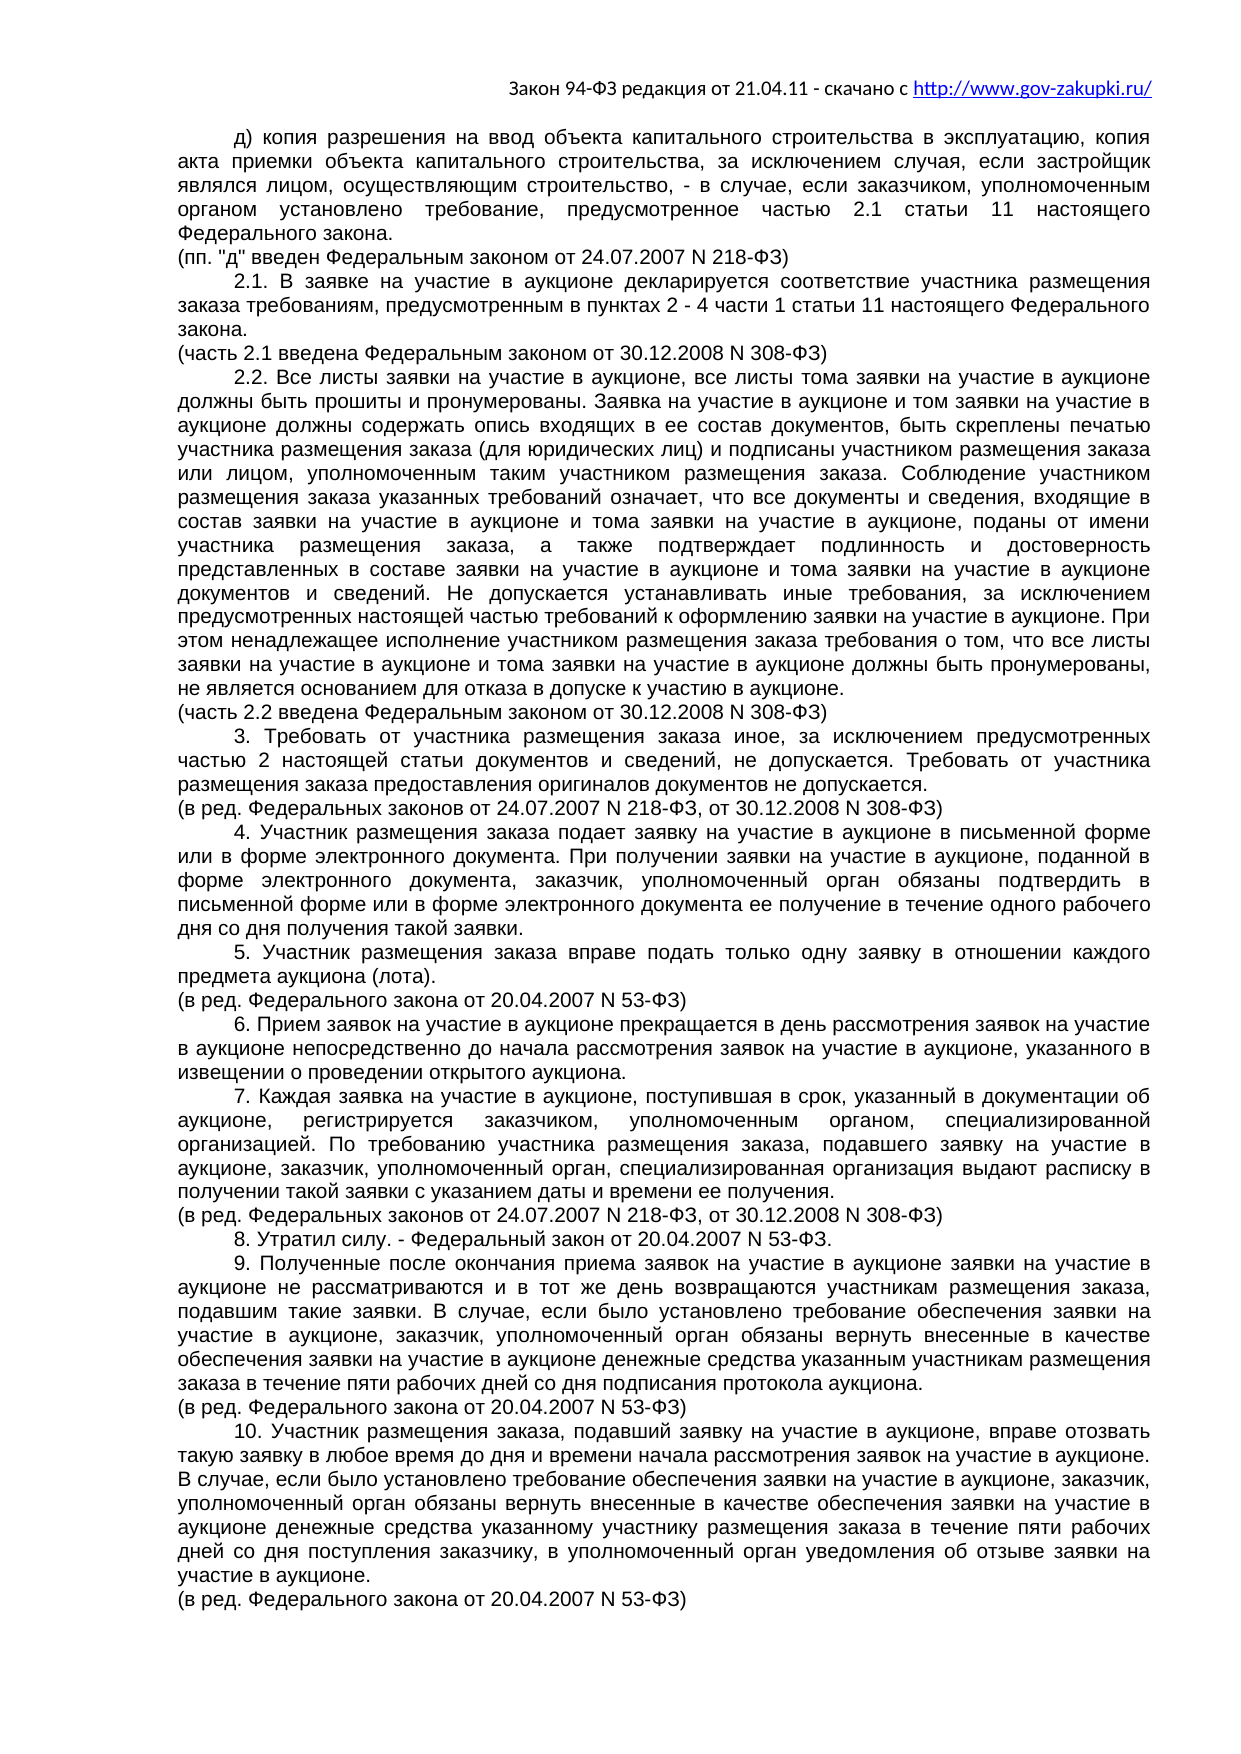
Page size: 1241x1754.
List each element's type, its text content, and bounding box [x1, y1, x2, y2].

text (пп. "д" введен Федеральным законом от 24.07.2007 N 218-ФЗ) [177, 245, 1152, 269]
text 8. Утратил силу. - Федеральный закон от 20.04.2007 N 53-ФЗ. [177, 1227, 1152, 1251]
text (в ред. Федерального закона от 20.04.2007 N 53-ФЗ) [177, 1395, 1152, 1419]
text 10. Участник размещения заказа, подавший заявку на участие в аукционе, вправе отозвать такую заявку в любое время до дня и времени начала рассмотрения заявок на участие в аукционе. В случае, если было установлено требование обеспечения заявки на участие в аукционе, заказчик, уполномоченный орган обязаны вернуть внесенные в качестве обеспечения заявки на участие в аукционе денежные средства указанному участнику размещения заказа в течение пяти рабочих дней со дня поступления заказчику, в уполномоченный орган уведомления об отзыве заявки на участие в аукционе. [177, 1419, 1152, 1587]
text 4. Участник размещения заказа подает заявку на участие в аукционе в письменной форме или в форме электронного документа. При получении заявки на участие в аукционе, поданной в форме электронного документа, заказчик, уполномоченный орган обязаны подтвердить в письменной форме или в форме электронного документа ее получение в течение одного рабочего дня со дня получения такой заявки. [177, 820, 1152, 940]
text 6. Прием заявок на участие в аукционе прекращается в день рассмотрения заявок на участие в аукционе непосредственно до начала рассмотрения заявок на участие в аукционе, указанного в извещении о проведении открытого аукциона. [177, 1012, 1152, 1083]
text (в ред. Федерального закона от 20.04.2007 N 53-ФЗ) [177, 988, 1152, 1012]
text (в ред. Федеральных законов от 24.07.2007 N 218-ФЗ, от 30.12.2008 N 308-ФЗ) [177, 1203, 1152, 1227]
text 2.1. В заявке на участие в аукционе декларируется соответствие участника размещения заказа требованиям, предусмотренным в пунктах 2 - 4 части 1 статьи 11 настоящего Федерального закона. [177, 269, 1152, 341]
text 2.2. Все листы заявки на участие в аукционе, все листы тома заявки на участие в аукционе должны быть прошиты и пронумерованы. Заявка на участие в аукционе и том заявки на участие в аукционе должны содержать опись входящих в ее состав документов, быть скреплены печатью участника размещения заказа (для юридических лиц) и подписаны участником размещения заказа или лицом, уполномоченным таким участником размещения заказа. Соблюдение участником размещения заказа указанных требований означает, что все документы и сведения, входящие в состав заявки на участие в аукционе и тома заявки на участие в аукционе, поданы от имени участника размещения заказа, а также подтверждает подлинность и достоверность представленных в составе заявки на участие в аукционе и тома заявки на участие в аукционе документов и сведений. Не допускается устанавливать иные требования, за исключением предусмотренных настоящей частью требований к оформлению заявки на участие в аукционе. При этом ненадлежащее исполнение участником размещения заказа требования о том, что все листы заявки на участие в аукционе и тома заявки на участие в аукционе должны быть пронумерованы, не является основанием для отказа в допуске к участию в аукционе. [177, 365, 1152, 700]
text д) копия разрешения на ввод объекта капитального строительства в эксплуатацию, копия акта приемки объекта капитального строительства, за исключением случая, если застройщик являлся лицом, осуществляющим строительство, - в случае, если заказчиком, уполномоченным органом установлено требование, предусмотренное частью 2.1 статьи 11 настоящего Федерального закона. [177, 125, 1152, 245]
text (в ред. Федерального закона от 20.04.2007 N 53-ФЗ) [177, 1587, 1152, 1611]
text 3. Требовать от участника размещения заказа иное, за исключением предусмотренных частью 2 настоящей статьи документов и сведений, не допускается. Требовать от участника размещения заказа предоставления оригиналов документов не допускается. [177, 724, 1152, 796]
text 7. Каждая заявка на участие в аукционе, поступившая в срок, указанный в документации об аукционе, регистрируется заказчиком, уполномоченным органом, специализированной организацией. По требованию участника размещения заказа, подавшего заявку на участие в аукционе, заказчик, уполномоченный орган, специализированная организация выдают расписку в получении такой заявки с указанием даты и времени ее получения. [177, 1083, 1152, 1203]
text (часть 2.2 введена Федеральным законом от 30.12.2008 N 308-ФЗ) [177, 700, 1152, 724]
text 9. Полученные после окончания приема заявок на участие в аукционе заявки на участие в аукционе не рассматриваются и в тот же день возвращаются участникам размещения заказа, подавшим такие заявки. В случае, если было установлено требование обеспечения заявки на участие в аукционе, заказчик, уполномоченный орган обязаны вернуть внесенные в качестве обеспечения заявки на участие в аукционе денежные средства указанным участникам размещения заказа в течение пяти рабочих дней со дня подписания протокола аукциона. [177, 1251, 1152, 1395]
text (часть 2.1 введена Федеральным законом от 30.12.2008 N 308-ФЗ) [177, 341, 1152, 365]
text 5. Участник размещения заказа вправе подать только одну заявку в отношении каждого предмета аукциона (лота). [177, 940, 1152, 988]
text (в ред. Федеральных законов от 24.07.2007 N 218-ФЗ, от 30.12.2008 N 308-ФЗ) [177, 796, 1152, 820]
